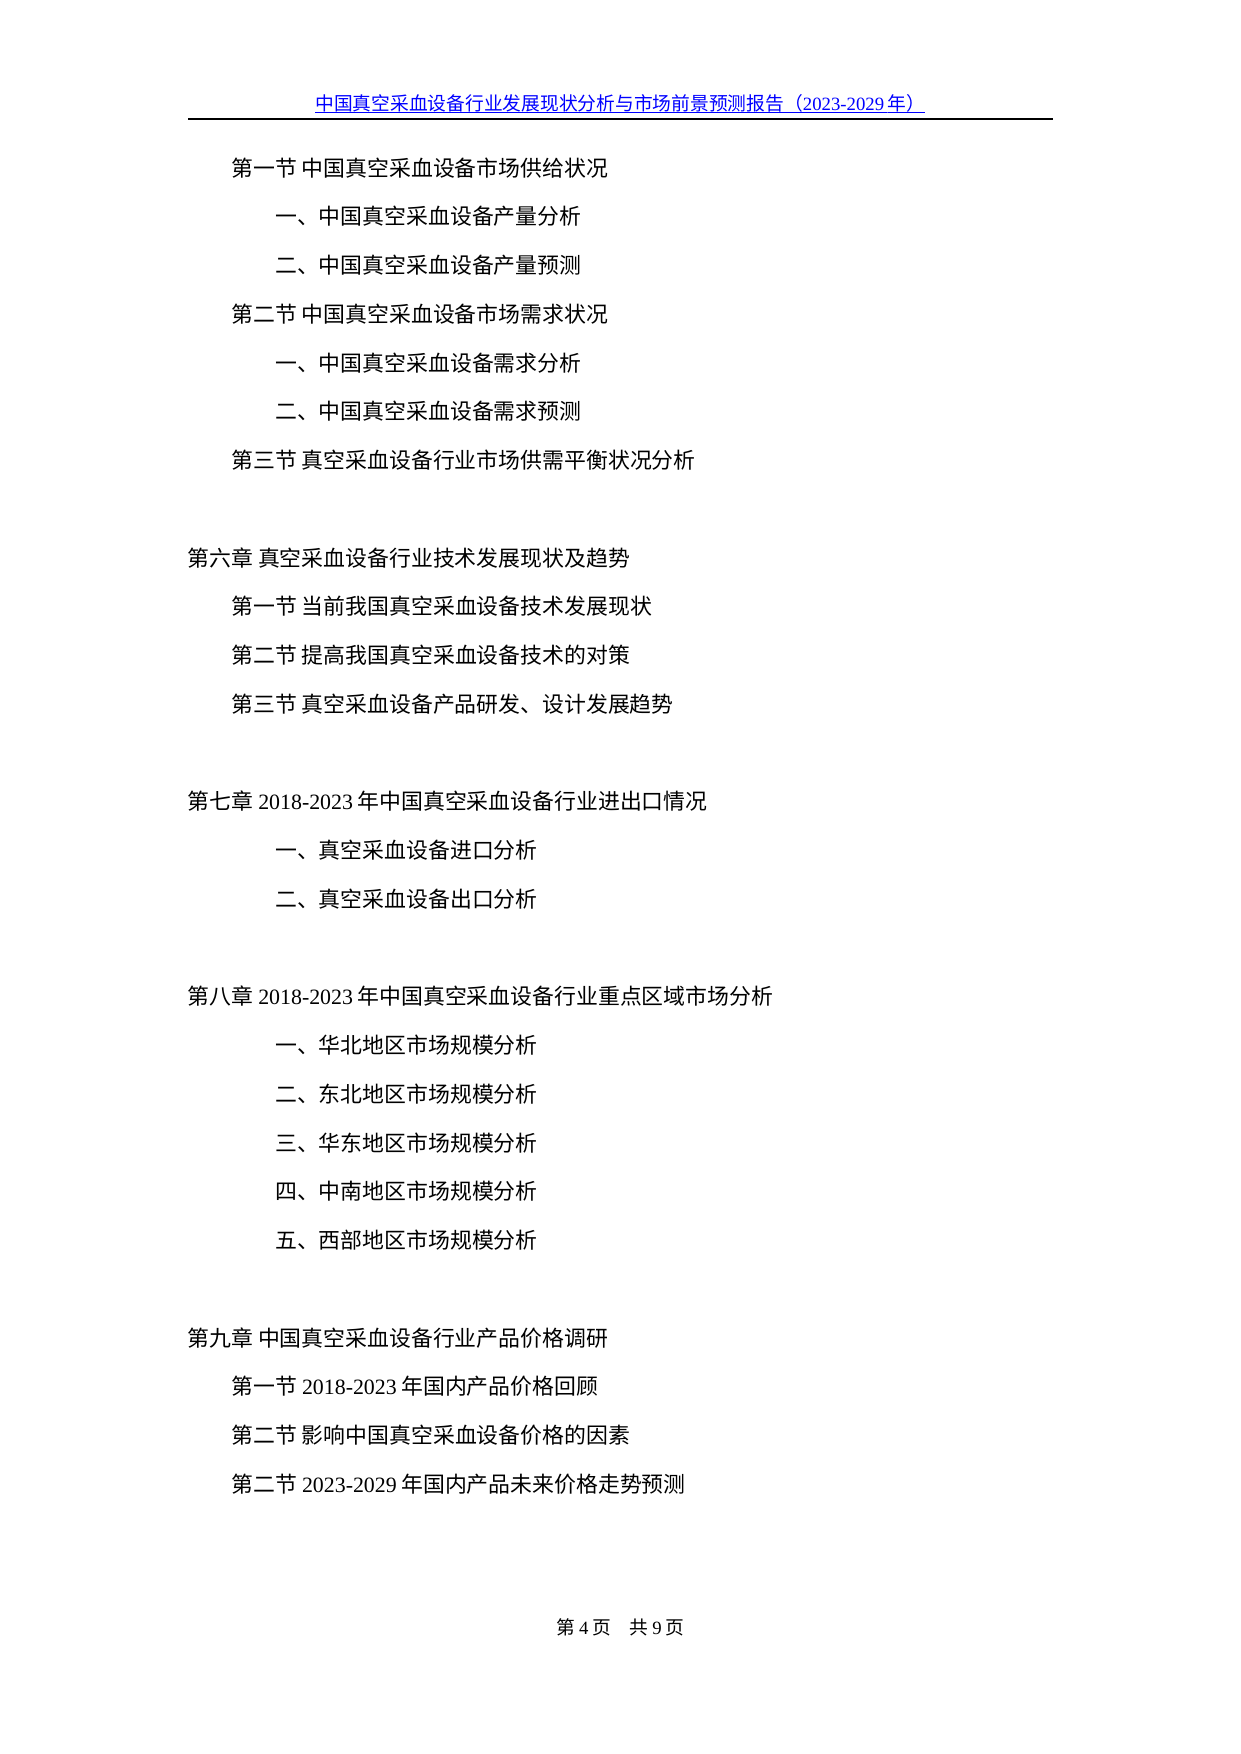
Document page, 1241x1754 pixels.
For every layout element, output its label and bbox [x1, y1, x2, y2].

text [187, 150, 1053, 1499]
